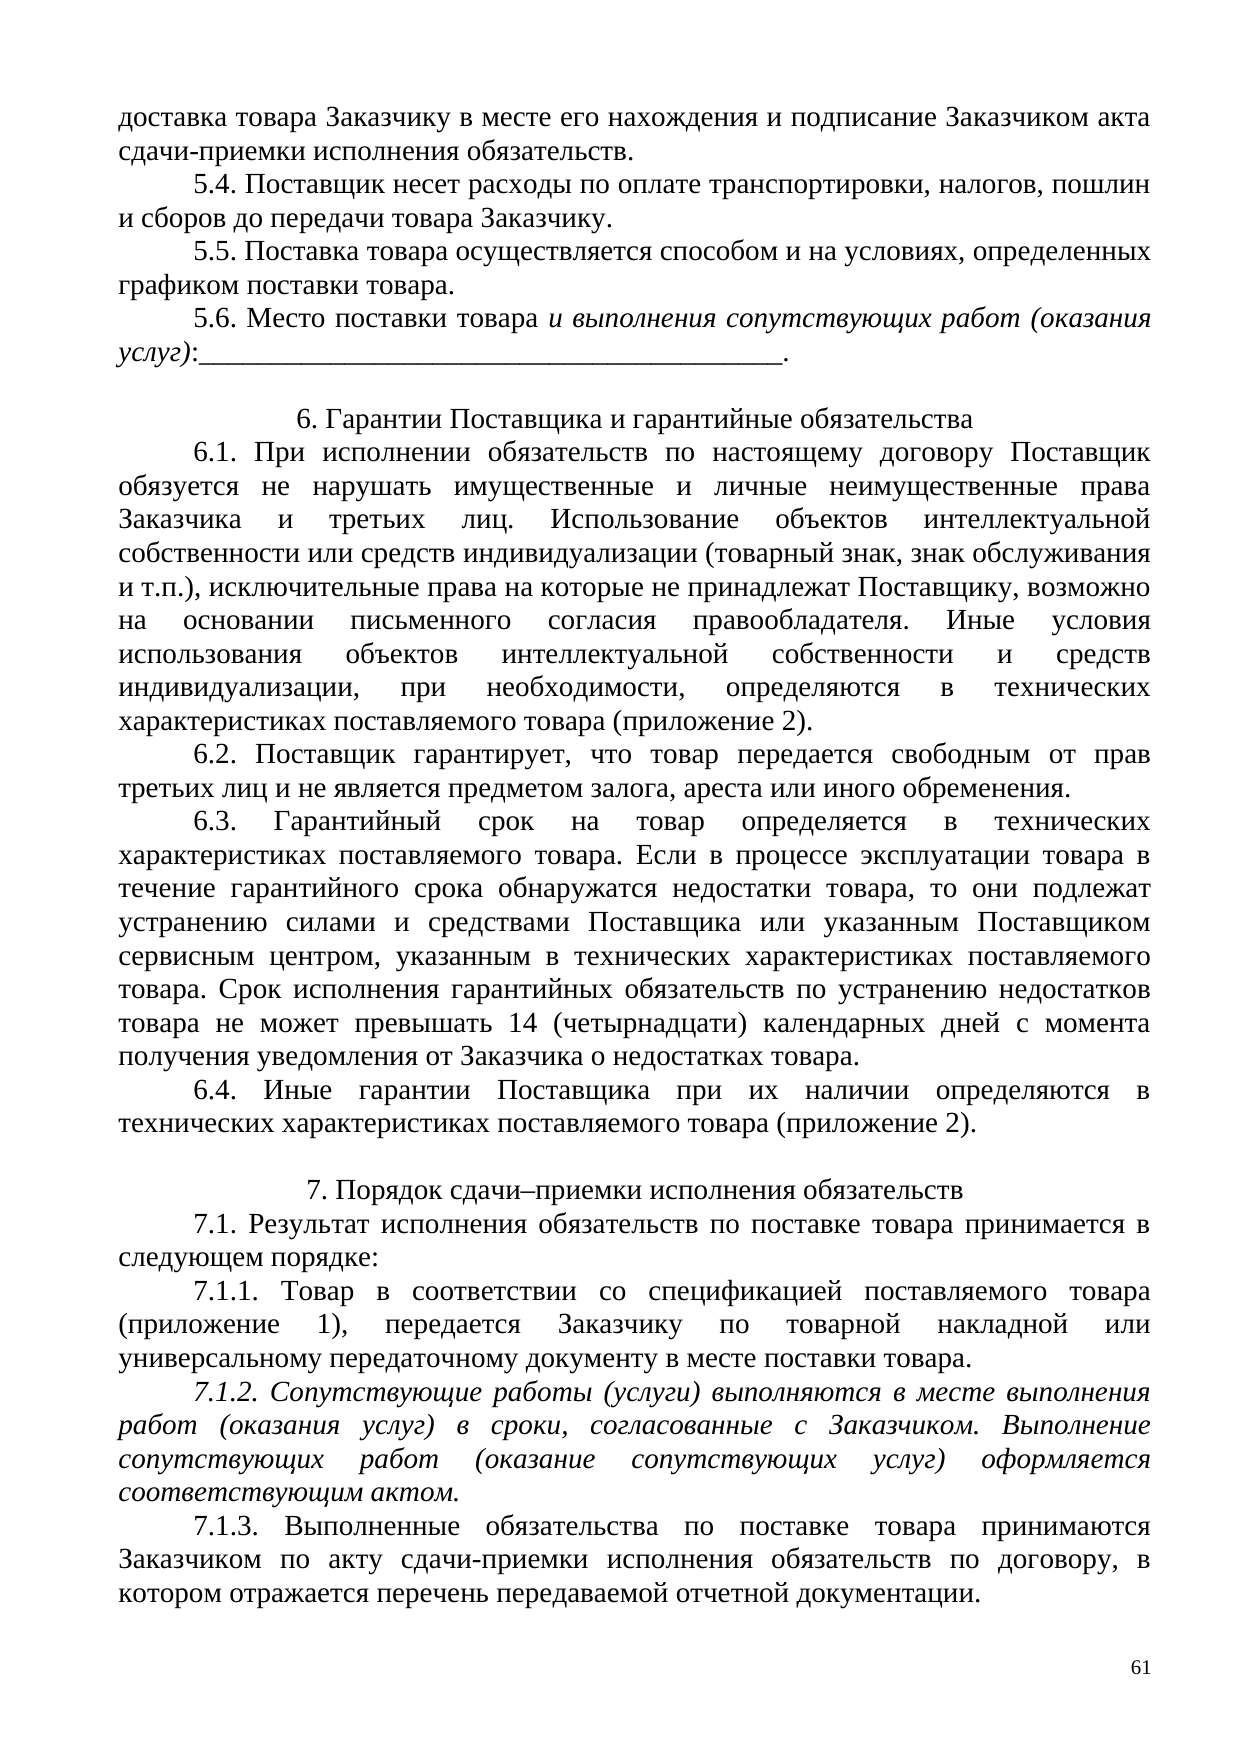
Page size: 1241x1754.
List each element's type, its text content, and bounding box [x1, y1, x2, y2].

text 6.1. При исполнении обязательств по настоящему договору Поставщик обязуется не нарушать имущественные и личные неимущественные права Заказчика и третьих лиц. Использование объектов интеллектуальной собственности или средств индивидуализации (товарный знак, знак обслуживания и т.п.), исключительные права на которые не принадлежат Поставщику, возможно на основании письменного согласия правообладателя. Иные условия использования объектов интеллектуальной собственности и средств индивидуализации, при необходимости, определяются в технических характеристиках поставляемого товара (приложение 2). [118, 434, 1152, 736]
text 7. Порядок сдачи–приемки исполнения обязательств [118, 1172, 1152, 1206]
text 6.4. Иные гарантии Поставщика при их наличии определяются в технических характеристиках поставляемого товара (приложение 2). [118, 1072, 1152, 1139]
text 6.3. Гарантийный срок на товар определяется в технических характеристиках поставляемого товара. Если в процессе эксплуатации товара в течение гарантийного срока обнаружатся недостатки товара, то они подлежат устранению силами и средствами Поставщика или указанным Поставщиком сервисным центром, указанным в технических характеристиках поставляемого товара. Срок исполнения гарантийных обязательств по устранению недостатков товара не может превышать 14 (четырнадцати) календарных дней с момента получения уведомления от Заказчика о недостатках товара. [118, 803, 1152, 1072]
text 6. Гарантии Поставщика и гарантийные обязательства [118, 401, 1152, 434]
text 5.6. Место поставки товара и выполнения сопутствующих работ (оказания услуг):________________________________________. [118, 300, 1152, 367]
text 7.1. Результат исполнения обязательств по поставке товара принимается в следующем порядке: [118, 1206, 1152, 1273]
text 7.1.2. Сопутствующие работы (услуги) выполняются в месте выполнения работ (оказания услуг) в сроки, согласованные с Заказчиком. Выполнение сопутствующих работ (оказание сопутствующих услуг) оформляется соответствующим актом. [118, 1374, 1152, 1508]
text 7.1.3. Выполненные обязательства по поставке товара принимаются Заказчиком по акту сдачи-приемки исполнения обязательств по договору, в котором отражается перечень передаваемой отчетной документации. [118, 1508, 1152, 1608]
text 7.1.1. Товар в соответствии со спецификацией поставляемого товара (приложение 1), передается Заказчику по товарной накладной или универсальному передаточному документу в месте поставки товара. [118, 1273, 1152, 1374]
text 5.5. Поставка товара осуществляется способом и на условиях, определенных графиком поставки товара. [118, 233, 1152, 300]
text 5.4. Поставщик несет расходы по оплате транспортировки, налогов, пошлин и сборов до передачи товара Заказчику. [118, 166, 1152, 233]
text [118, 99, 1152, 166]
text 6.2. Поставщик гарантирует, что товар передается свободным от прав третьих лиц и не является предметом залога, ареста или иного обременения. [118, 736, 1152, 803]
